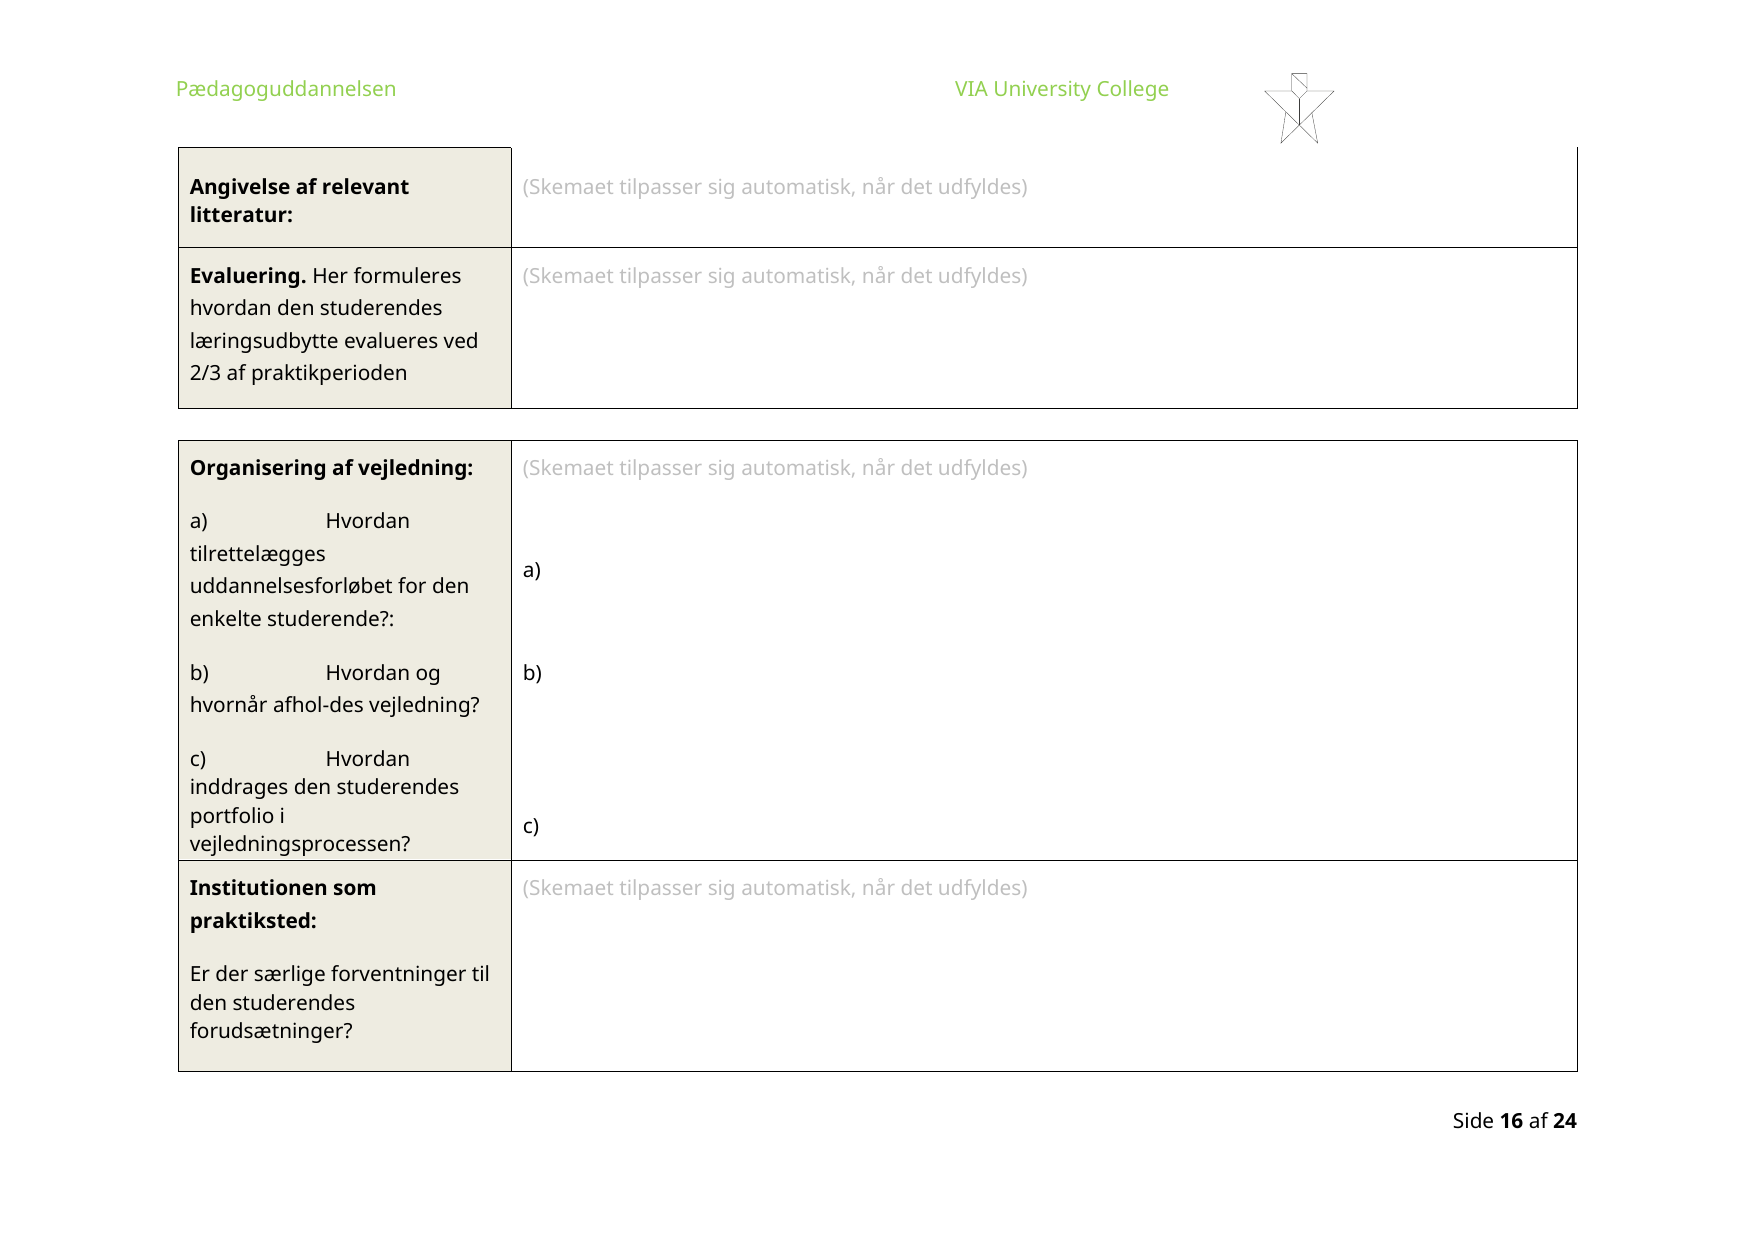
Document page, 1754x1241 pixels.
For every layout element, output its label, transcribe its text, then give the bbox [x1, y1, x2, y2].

table_cell Institutionen som praktiksted: Er der særlige forventninger til den studerendes forudsætninger? [179, 861, 511, 1071]
table_cell (Skemaet tilpasser sig automatisk, når det udfyldes) [512, 159, 1577, 247]
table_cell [512, 861, 1577, 1071]
table_header (Skemaet tilpasser sig automatisk, når det udfyldes) a) b) c) [512, 441, 1577, 859]
table_cell (Skemaet tilpasser sig automatisk, når det udfyldes) [512, 248, 1577, 408]
table_cell Evaluering. Her formuleres hvordan den studerendes læringsudbytte evalueres ved 2/3 af praktikperioden [179, 248, 511, 408]
table_cell Angivelse af relevant litteratur: [179, 148, 511, 247]
table_header Organisering af vejledning: Hvordan tilrettelægges uddannelsesforløbet for den enkelte studerende?: Hvordan og hvornår afhol-des vejledning? Hvordan inddrages den studerendes portfolio i vejledningsprocessen? [179, 441, 511, 859]
